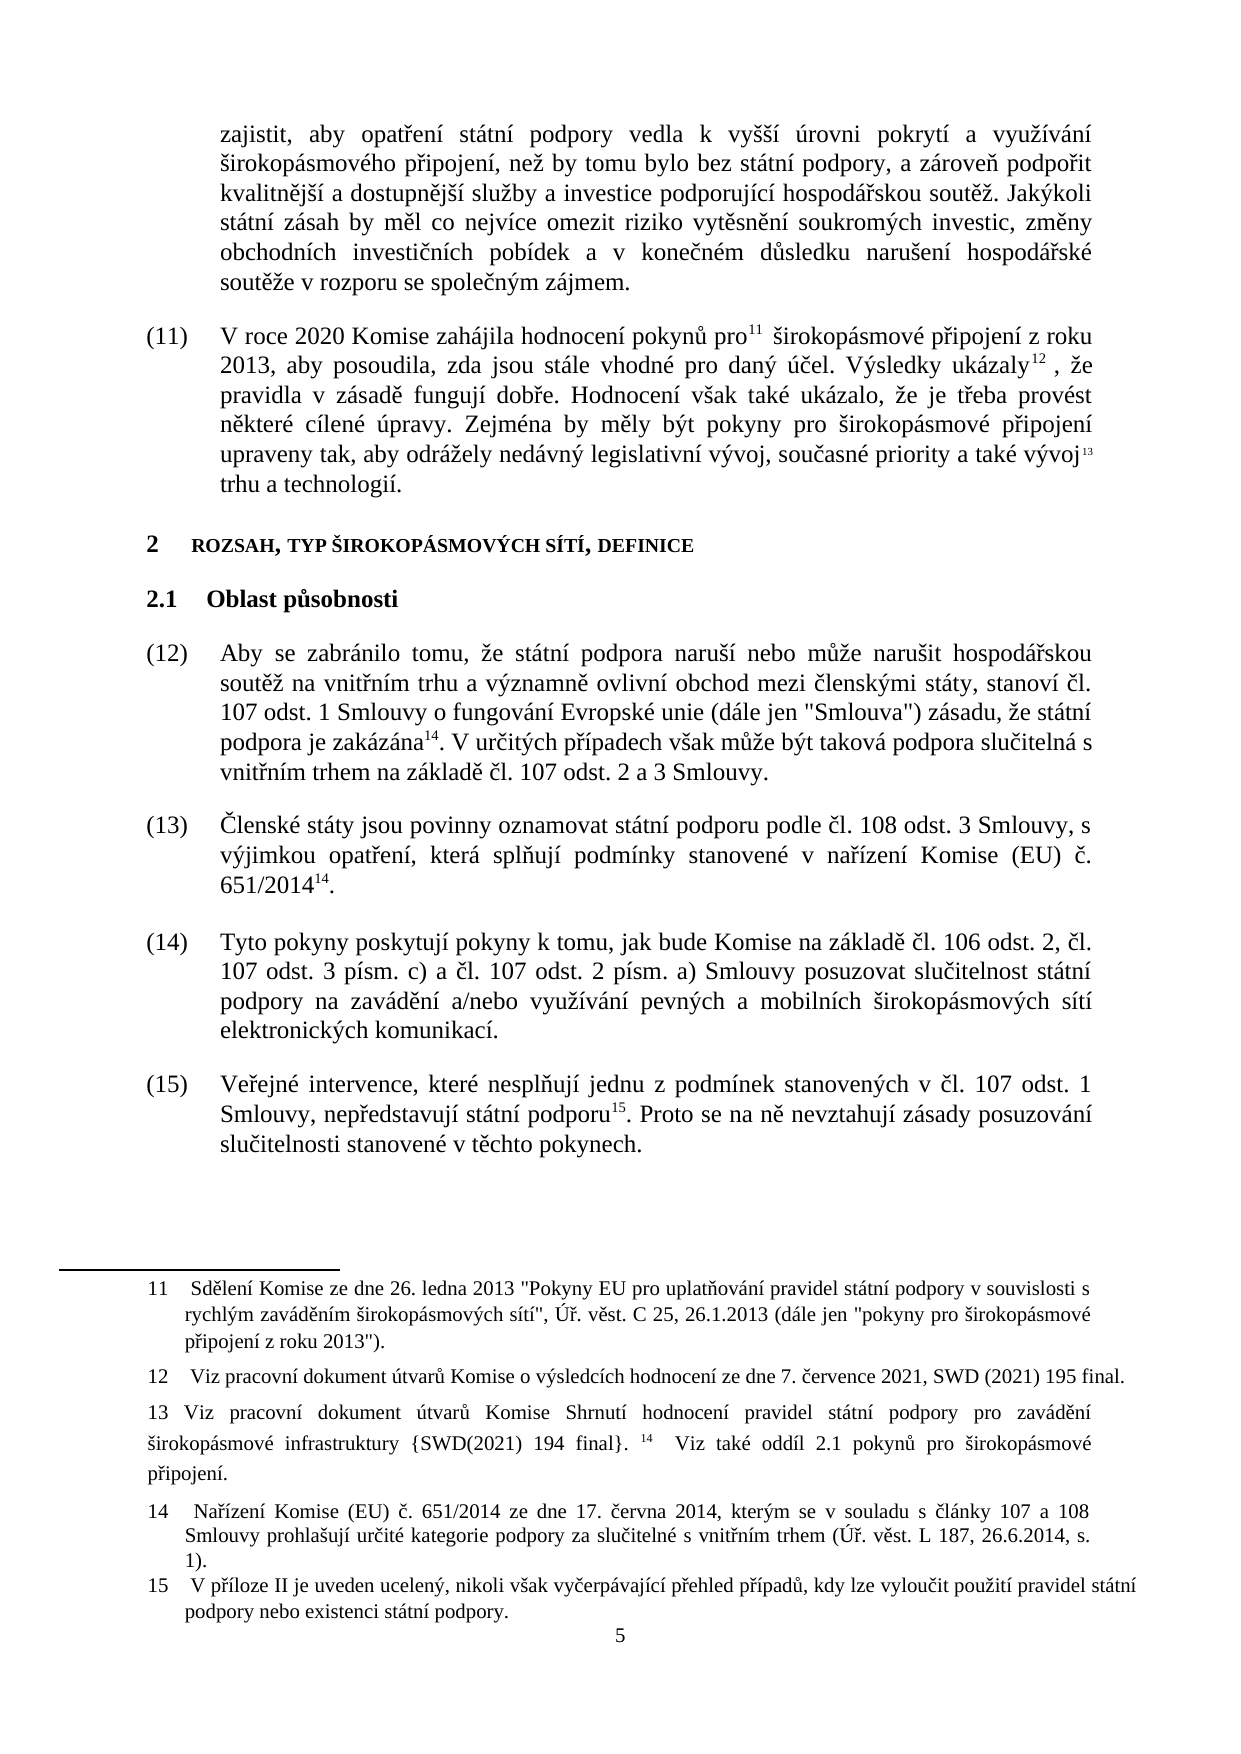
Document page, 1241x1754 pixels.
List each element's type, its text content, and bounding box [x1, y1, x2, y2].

subtitle ROZSAH, TYP ŠIROKOPÁSMOVÝCH SÍTÍ, DEFINICE [146, 529, 1181, 558]
list Tyto pokyny poskytují pokyny k tomu, jak bude Komise na základě čl. 106 odst. 2, čl. 107 odst. 3 písm. c) a čl. 107 odst. 2 písm. a) Smlouvy posuzovat slučitelnost státní podpory na zavádění a/nebo využívání pevných a mobilních širokopásmových sítí elektronických komunikací. [146, 927, 1093, 1044]
list Veřejné intervence, které nesplňují jednu z podmínek stanovených v čl. 107 odst. 1 Smlouvy, nepředstavují státní podporu. Proto se na ně nevztahují zásady posuzování slučitelnosti stanovené v těchto pokynech. [146, 1069, 1093, 1157]
list Aby se zabránilo tomu, že státní podpora naruší nebo může narušit hospodářskou soutěž na vnitřním trhu a významně ovlivní obchod mezi členskými státy, stanoví čl. 107 odst. 1 Smlouvy o fungování Evropské unie (dále jen "Smlouva") zásadu, že státní podpora je zakázána14. V určitých případech však může být taková podpora slučitelná s vnitřním trhem na základě čl. 107 odst. 2 a 3 Smlouvy. [146, 638, 1093, 785]
subtitle Oblast působnosti [146, 584, 1163, 613]
list Členské státy jsou povinny oznamovat státní podporu podle čl. 108 odst. 3 Smlouvy, s výjimkou opatření, která splňují podmínky stanovené v nařízení Komise (EU) č. 651/2014. [146, 811, 1093, 898]
list Politika hospodářské soutěže, a zejména pravidla státní podpory, hrají důležitou roli při naplňování cílů digitální strategie a vytváření koordinované investiční strategie pro konektivitu. Účelem kontroly státní podpory v odvětví širokopásmového připojení je zajistit, aby opatření státní podpory vedla k vyšší úrovni pokrytí a využívání širokopásmového připojení, než by tomu bylo bez státní podpory, a zároveň podpořit kvalitnější a dostupnější služby a investice podporující hospodářskou soutěž. Jakýkoli státní zásah by měl co nejvíce omezit riziko vytěsnění soukromých investic, změny obchodních investičních pobídek a v konečném důsledku narušení hospodářské soutěže v rozporu se společným zájmem. [146, 119, 1093, 295]
list V roce 2020 Komise zahájila hodnocení pokynů pro širokopásmové připojení z roku 2013, aby posoudila, zda jsou stále vhodné pro daný účel. Výsledky ukázaly , že pravidla v zásadě fungují dobře. Hodnocení však také ukázalo, že je třeba provést některé cílené úpravy. Zejména by měly být pokyny pro širokopásmové připojení upraveny tak, aby odrážely nedávný legislativní vývoj, současné priority a také vývoj trhu a technologií. [146, 321, 1093, 497]
